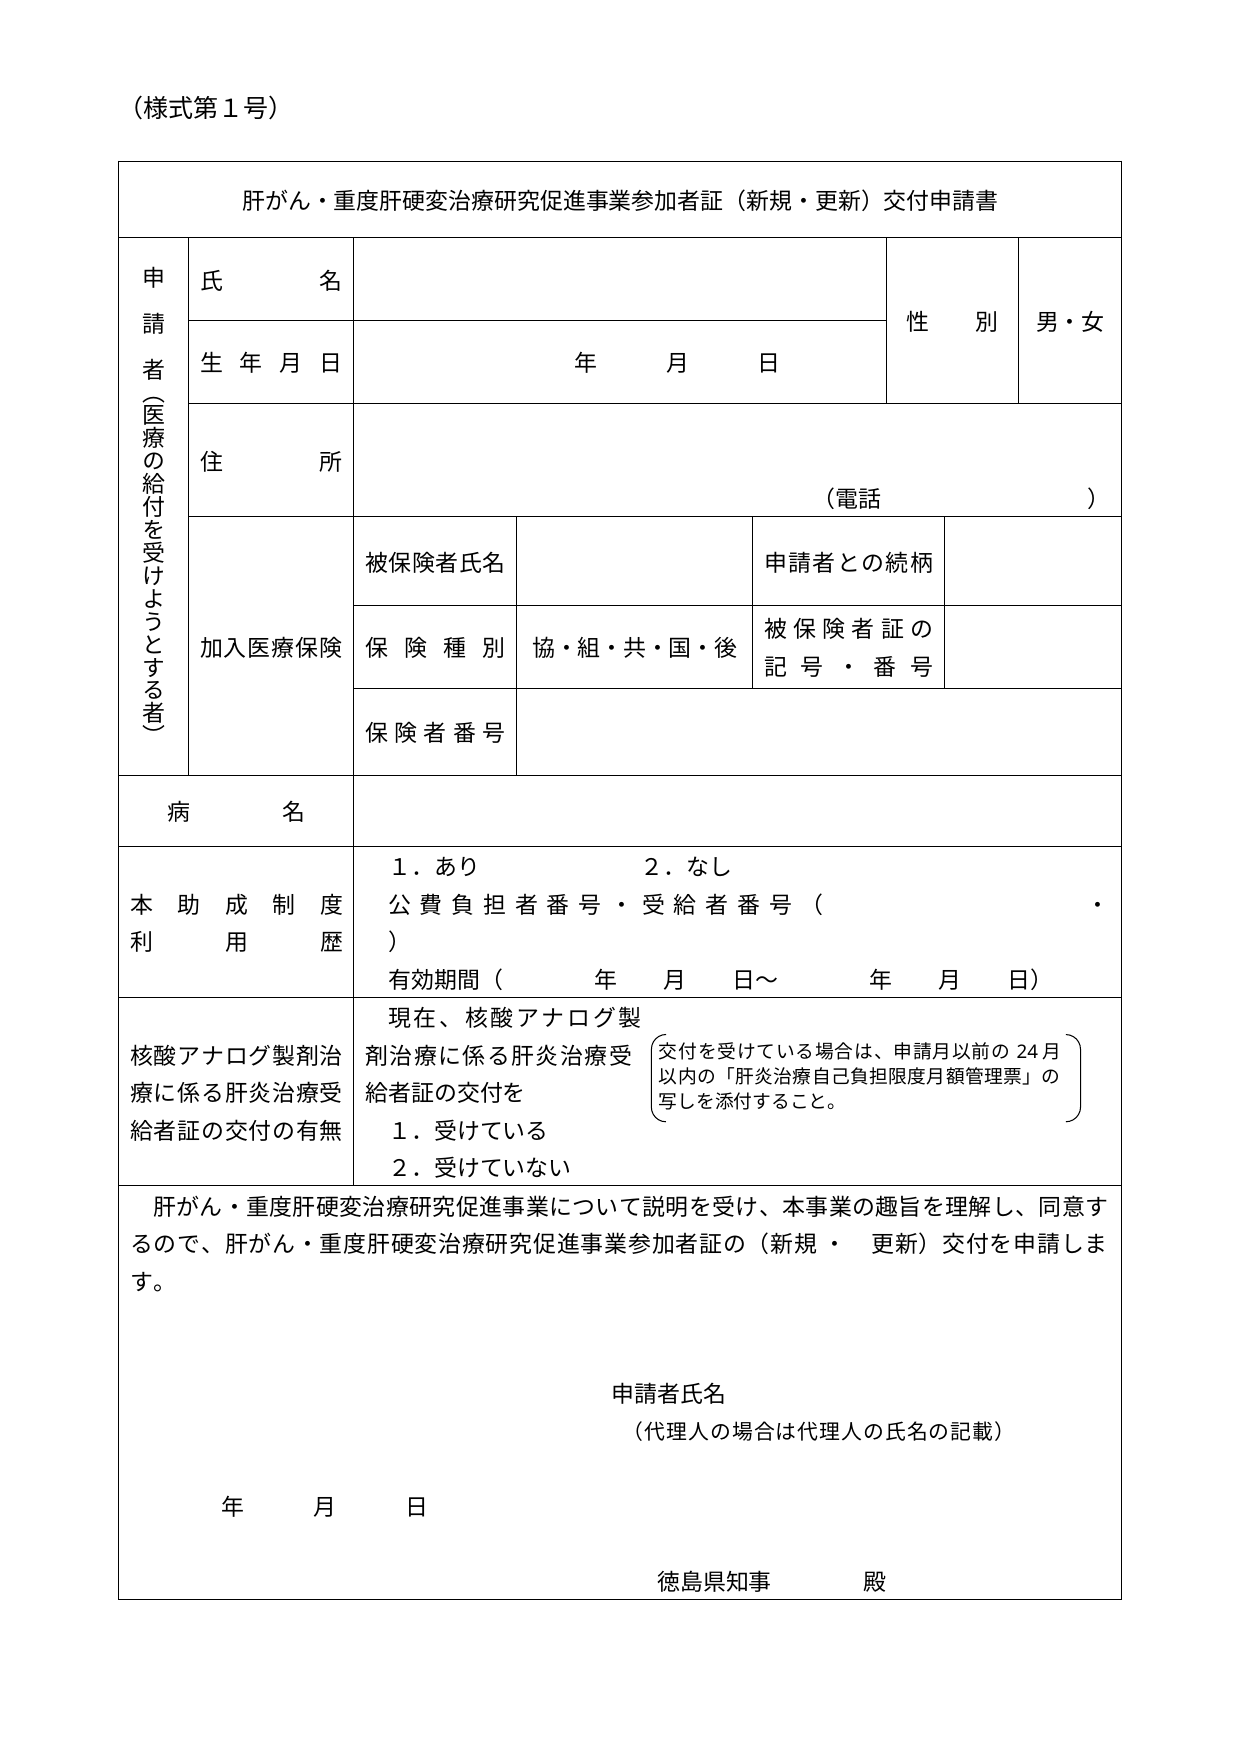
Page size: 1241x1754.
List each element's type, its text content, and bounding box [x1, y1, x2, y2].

table_header 肝がん・重度肝硬変治療研究促進事業参加者証（新規・更新）交付申請書 [119, 162, 1121, 237]
table_cell 加入医療保険 [189, 517, 353, 775]
table_cell 申請者との続柄 [753, 517, 944, 605]
table_cell [945, 606, 1121, 687]
table_cell 協・組・共・国・後 [517, 606, 752, 687]
table_cell 住所 [189, 404, 353, 516]
table_cell 年 月 日 [354, 321, 886, 403]
table_cell 申 請 者（医療の給付を受けようとする者） [119, 238, 188, 775]
table_cell 性 別 [887, 238, 1018, 403]
table_cell 病 名 [119, 776, 353, 846]
table_cell [354, 238, 886, 320]
table_cell 本助成制度 利用歴 [119, 847, 353, 997]
table_cell [517, 517, 752, 605]
table_cell 氏名 [189, 238, 353, 320]
table_cell [354, 776, 1121, 846]
table_cell [517, 689, 1121, 775]
table_cell 現在、核酸アナログ製剤治療に係る肝炎治療受給者証の交付を １．受けている ２．受けていない [354, 998, 1121, 1185]
table_cell 被保険者氏名 [354, 517, 516, 605]
table_cell 保険者番号 [354, 689, 516, 775]
table_cell 被保険者証の 記号・番号 [753, 606, 944, 687]
table_cell [945, 517, 1121, 605]
table_cell 肝がん・重度肝硬変治療研究促進事業について説明を受け、本事業の趣旨を理解し、同意するので、肝がん・重度肝硬変治療研究促進事業参加者証の（新規 ・ 更新）交付を申請します。 申請者氏名 （代理人の場合は代理人の氏名の記載） 年 月 日 徳島県知事 殿 [119, 1186, 1121, 1599]
table_cell 核酸アナログ製剤治療に係る肝炎治療受給者証の交付の有無 [119, 998, 353, 1185]
table_cell （電話 ） [354, 404, 1121, 516]
table_cell 生年月日 [189, 321, 353, 403]
table_cell 男・女 [1019, 238, 1121, 403]
table_cell 保険種別 [354, 606, 516, 687]
table_cell １．あり ２．なし 公費負担者番号・受給者番号（ ・ ） 有効期間（ 年 月 日～ 年 月 日） [354, 847, 1121, 997]
